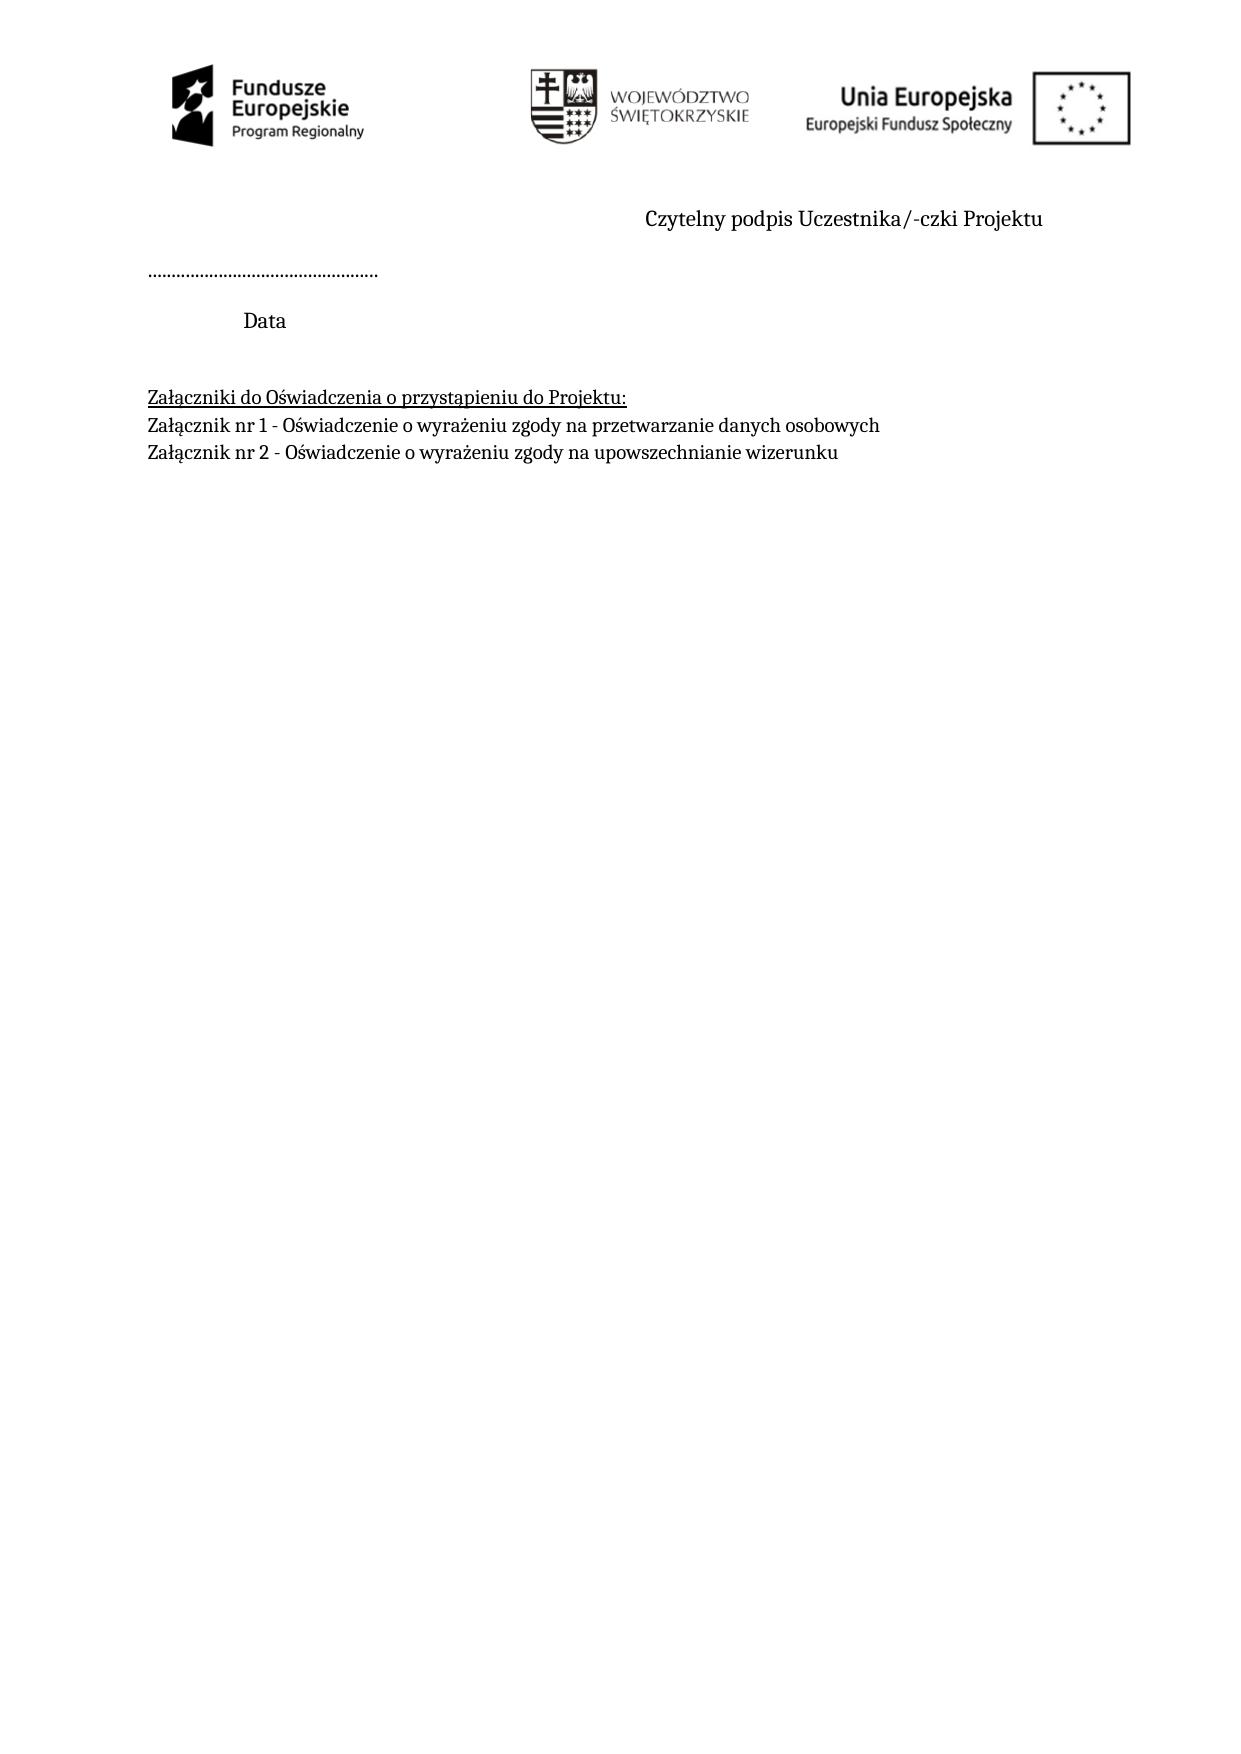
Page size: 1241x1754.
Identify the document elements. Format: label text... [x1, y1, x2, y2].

text Czytelny podpis Uczestnika/-czki Projektu [148, 205, 1093, 232]
text Data [148, 307, 1093, 334]
text Załącznik nr 1 - Oświadczenie o wyrażeniu zgody na przetwarzanie danych osobowych [148, 413, 1093, 437]
text Załącznik nr 2 - Oświadczenie o wyrażeniu zgody na upowszechnianie wizerunku [148, 441, 1093, 465]
text Załączniki do Oświadczenia o przystąpieniu do Projektu: [148, 386, 1093, 410]
picture [801, 65, 1135, 152]
picture [530, 53, 749, 152]
text ................................................. [148, 256, 1093, 283]
picture [152, 44, 380, 163]
